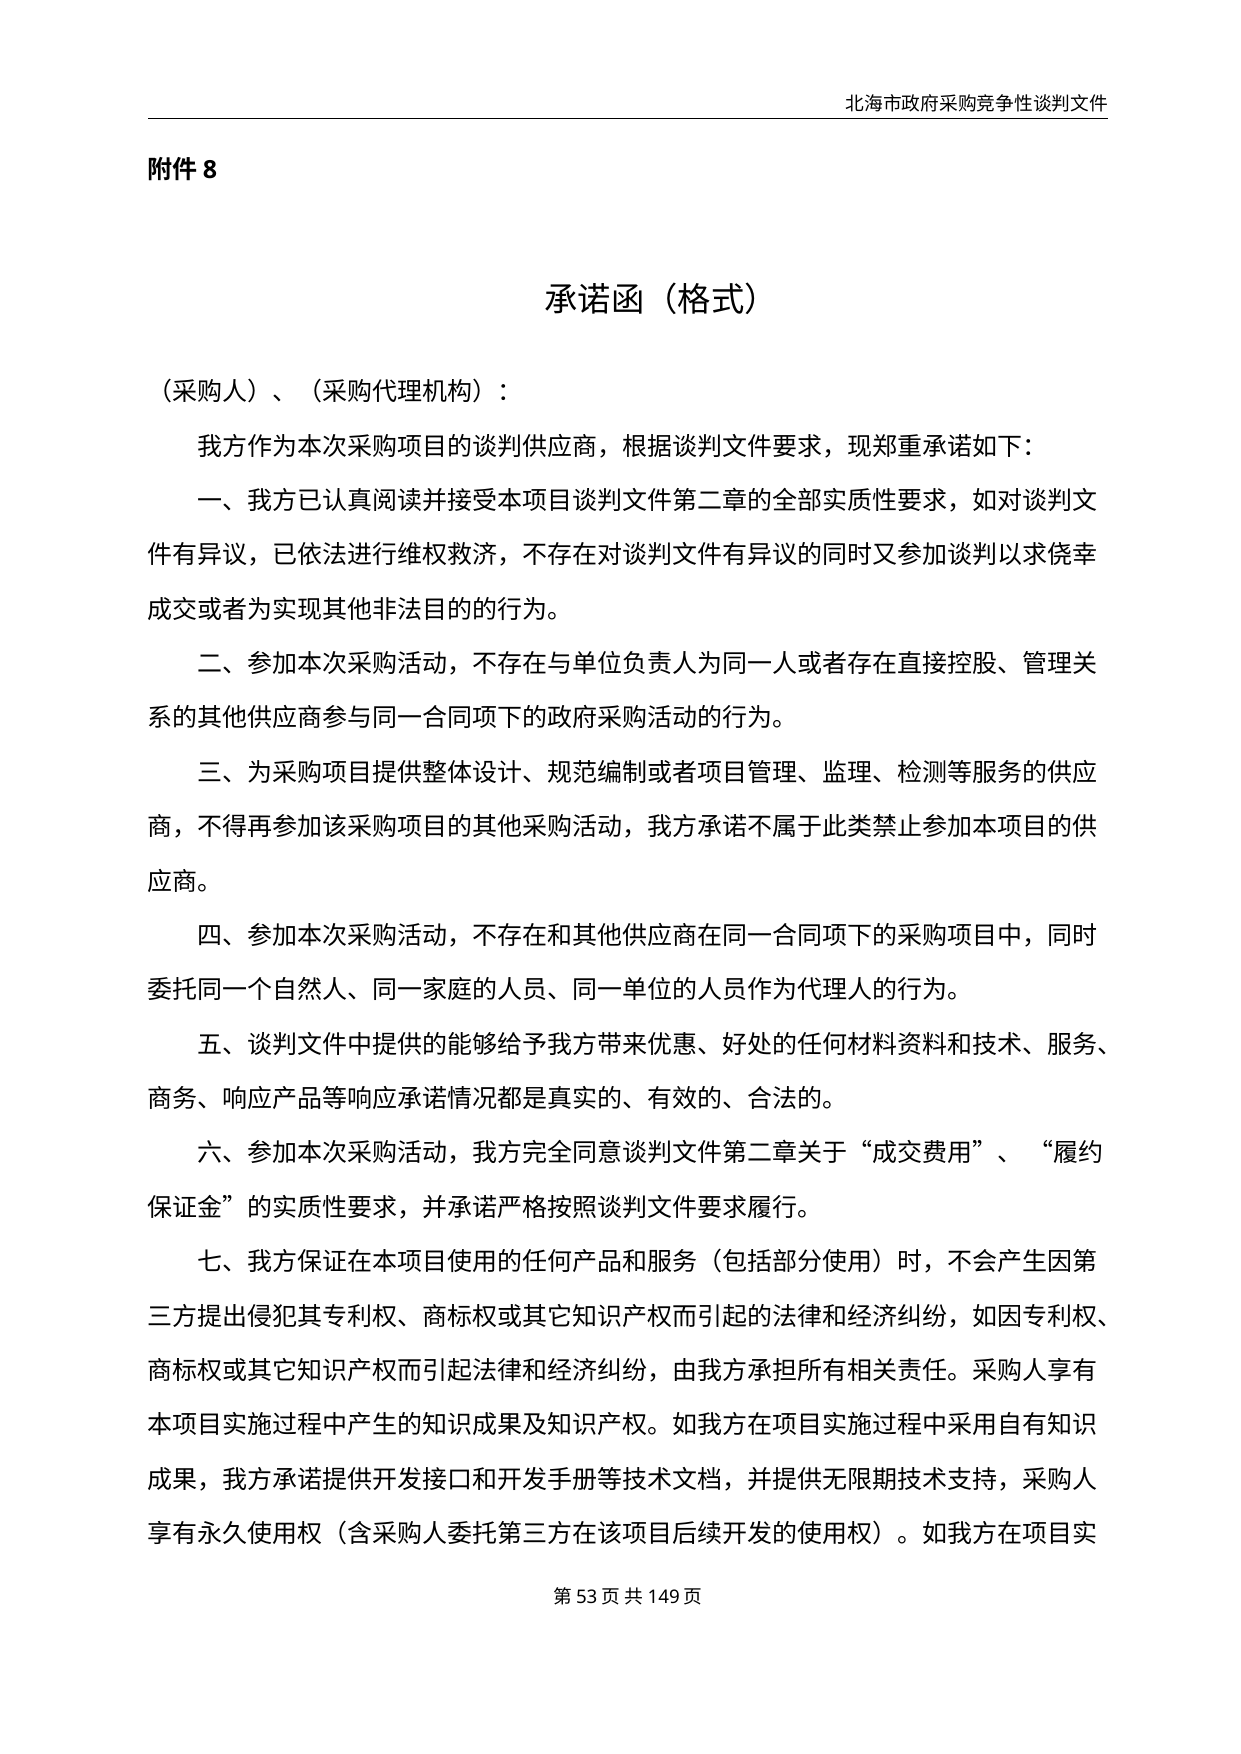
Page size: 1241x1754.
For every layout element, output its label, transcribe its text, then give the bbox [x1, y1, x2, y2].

text （采购人）、（采购代理机构）： [148, 372, 1108, 408]
text 我方作为本次采购项目的谈判供应商，根据谈判文件要求，现郑重承诺如下： [148, 426, 1108, 462]
text 六、参加本次采购活动，我方完全同意谈判文件第二章关于“成交费用”、 “履约保证金”的实质性要求，并承诺严格按照谈判文件要求履行。 [148, 1133, 1108, 1223]
text 附件8 [148, 149, 1108, 185]
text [148, 1242, 1108, 1550]
text 一、我方已认真阅读并接受本项目谈判文件第二章的全部实质性要求，如对谈判文件有异议，已依法进行维权救济，不存在对谈判文件有异议的同时又参加谈判以求侥幸成交或者为实现其他非法目的的行为。 [148, 480, 1108, 625]
text 二、参加本次采购活动，不存在与单位负责人为同一人或者存在直接控股、管理关系的其他供应商参与同一合同项下的政府采购活动的行为。 [148, 643, 1108, 734]
text 承诺函（格式） [148, 272, 1108, 321]
text 五、谈判文件中提供的能够给予我方带来优惠、好处的任何材料资料和技术、服务、商务、响应产品等响应承诺情况都是真实的、有效的、合法的。 [148, 1024, 1108, 1115]
text 四、参加本次采购活动，不存在和其他供应商在同一合同项下的采购项目中，同时委托同一个自然人、同一家庭的人员、同一单位的人员作为代理人的行为。 [148, 915, 1108, 1006]
text 三、为采购项目提供整体设计、规范编制或者项目管理、监理、检测等服务的供应商，不得再参加该采购项目的其他采购活动，我方承诺不属于此类禁止参加本项目的供应商。 [148, 752, 1108, 897]
